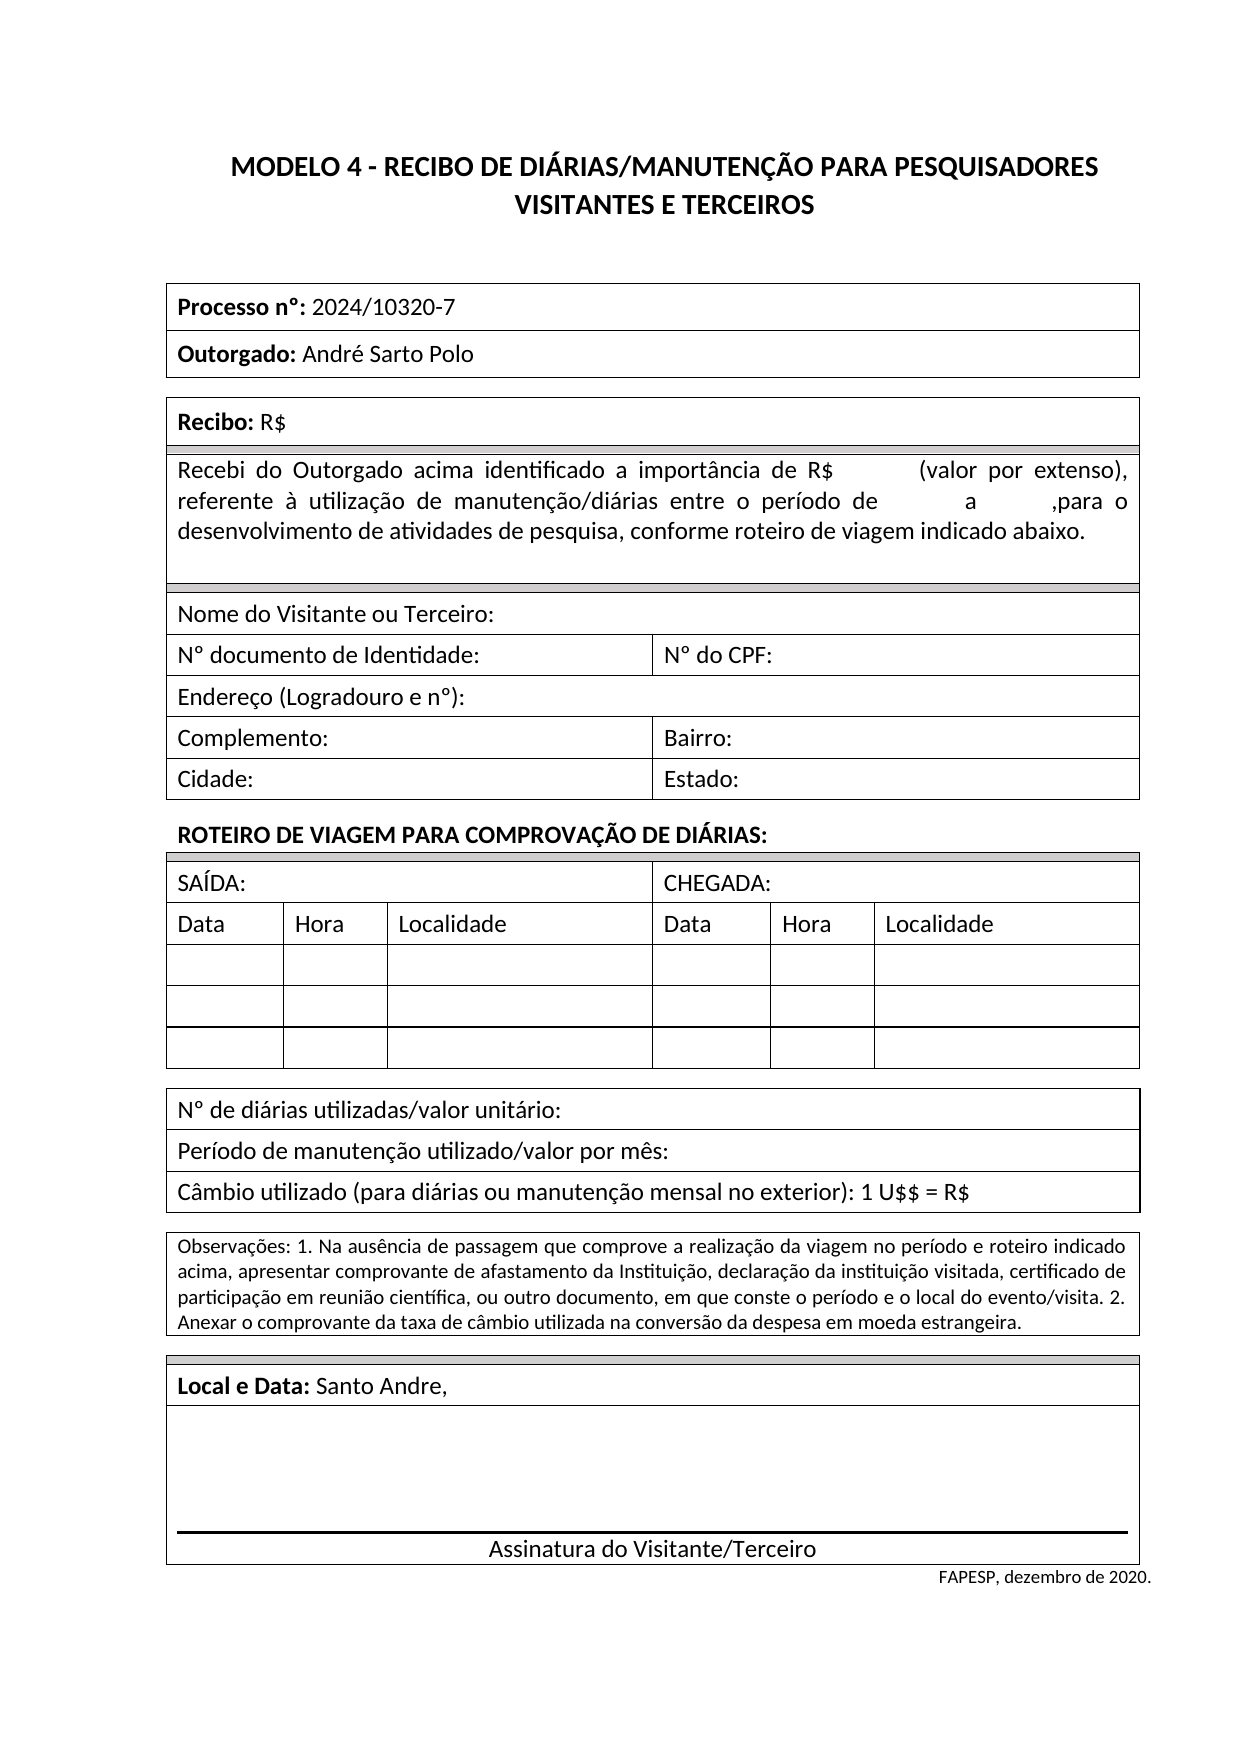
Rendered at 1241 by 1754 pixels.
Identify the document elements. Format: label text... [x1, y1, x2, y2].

table_cell Outorgado: André Sarto Polo [167, 331, 1139, 377]
table_header Processo nº: 2024/10320-7 [167, 284, 1139, 330]
table_cell [771, 1028, 874, 1068]
text FAPESP, dezembro de 2020. [177, 1565, 1152, 1588]
table_cell Complemento: [167, 717, 652, 758]
table_cell Bairro: [653, 717, 1139, 758]
table_cell [284, 986, 387, 1026]
table_cell Período de manutenção utilizado/valor por mês: [167, 1130, 1139, 1171]
table_cell [167, 1028, 283, 1068]
table_cell CHEGADA: [653, 862, 1139, 902]
table_header [167, 853, 1139, 861]
table_cell Estado: [653, 759, 1139, 799]
table_cell Cidade: [167, 759, 652, 799]
table_cell [284, 1028, 387, 1068]
table_cell [653, 1028, 770, 1068]
table_cell Nº documento de Identidade: [167, 635, 652, 675]
table_cell [771, 945, 874, 985]
table_header Nº de diárias utilizadas/valor unitário: [167, 1089, 1139, 1129]
table_header Observações: 1. Na ausência de passagem que comprove a realização da viagem no período e roteiro indicado acima, apresentar comprovante de afastamento da Instituição, declaração da instituição visitada, certificado de participação em reunião científica, ou outro documento, em que conste o período e o local do evento/visita. 2. Anexar o comprovante da taxa de câmbio utilizada na conversão da despesa em moeda estrangeira. [167, 1233, 1139, 1335]
table_cell Data [167, 903, 283, 944]
table_cell [875, 1028, 1139, 1068]
table_cell [167, 584, 1139, 592]
table_cell Hora [284, 903, 387, 944]
table_cell Recebi do Outorgado acima identificado a importância de R$ (valor por extenso), referente à utilização de manutenção/diárias entre o período de a ,para o desenvolvimento de atividades de pesquisa, conforme roteiro de viagem indicado abaixo. [167, 455, 1139, 583]
table_cell [388, 986, 652, 1026]
table_header Recibo: R$ [167, 398, 1139, 444]
table_cell [771, 986, 874, 1026]
table_cell [653, 986, 770, 1026]
table_cell Localidade [875, 903, 1139, 944]
table_header [167, 1356, 1139, 1364]
table_cell Nome do Visitante ou Terceiro: [167, 593, 1139, 633]
table_cell [388, 945, 652, 985]
table_cell [388, 1028, 652, 1068]
table_cell [653, 945, 770, 985]
table_cell [167, 945, 283, 985]
table_cell [284, 945, 387, 985]
table_cell Local e Data: Santo Andre, [167, 1365, 1139, 1405]
table_cell Câmbio utilizado (para diárias ou manutenção mensal no exterior): 1 U$$ = R$ [167, 1172, 1139, 1212]
text ROTEIRO DE VIAGEM PARA COMPROVAÇÃO DE DIÁRIAS: [177, 819, 1152, 850]
table_cell SAÍDA: [167, 862, 652, 902]
table_cell Hora [771, 903, 874, 944]
table_cell [875, 986, 1139, 1026]
text MODELO 4 - RECIBO DE DIÁRIAS/MANUTENÇÃO PARA PESQUISADORES VISITANTES E TERCEIROS [177, 148, 1152, 222]
table_cell Endereço (Logradouro e nº): [167, 676, 1139, 716]
table_cell [875, 945, 1139, 985]
table_cell Nº do CPF: [653, 635, 1139, 675]
table_cell Assinatura do Visitante/Terceiro [167, 1406, 1139, 1564]
table_cell Data [653, 903, 770, 944]
table_cell Localidade [388, 903, 652, 944]
table_cell [167, 986, 283, 1026]
table_cell [167, 446, 1139, 453]
